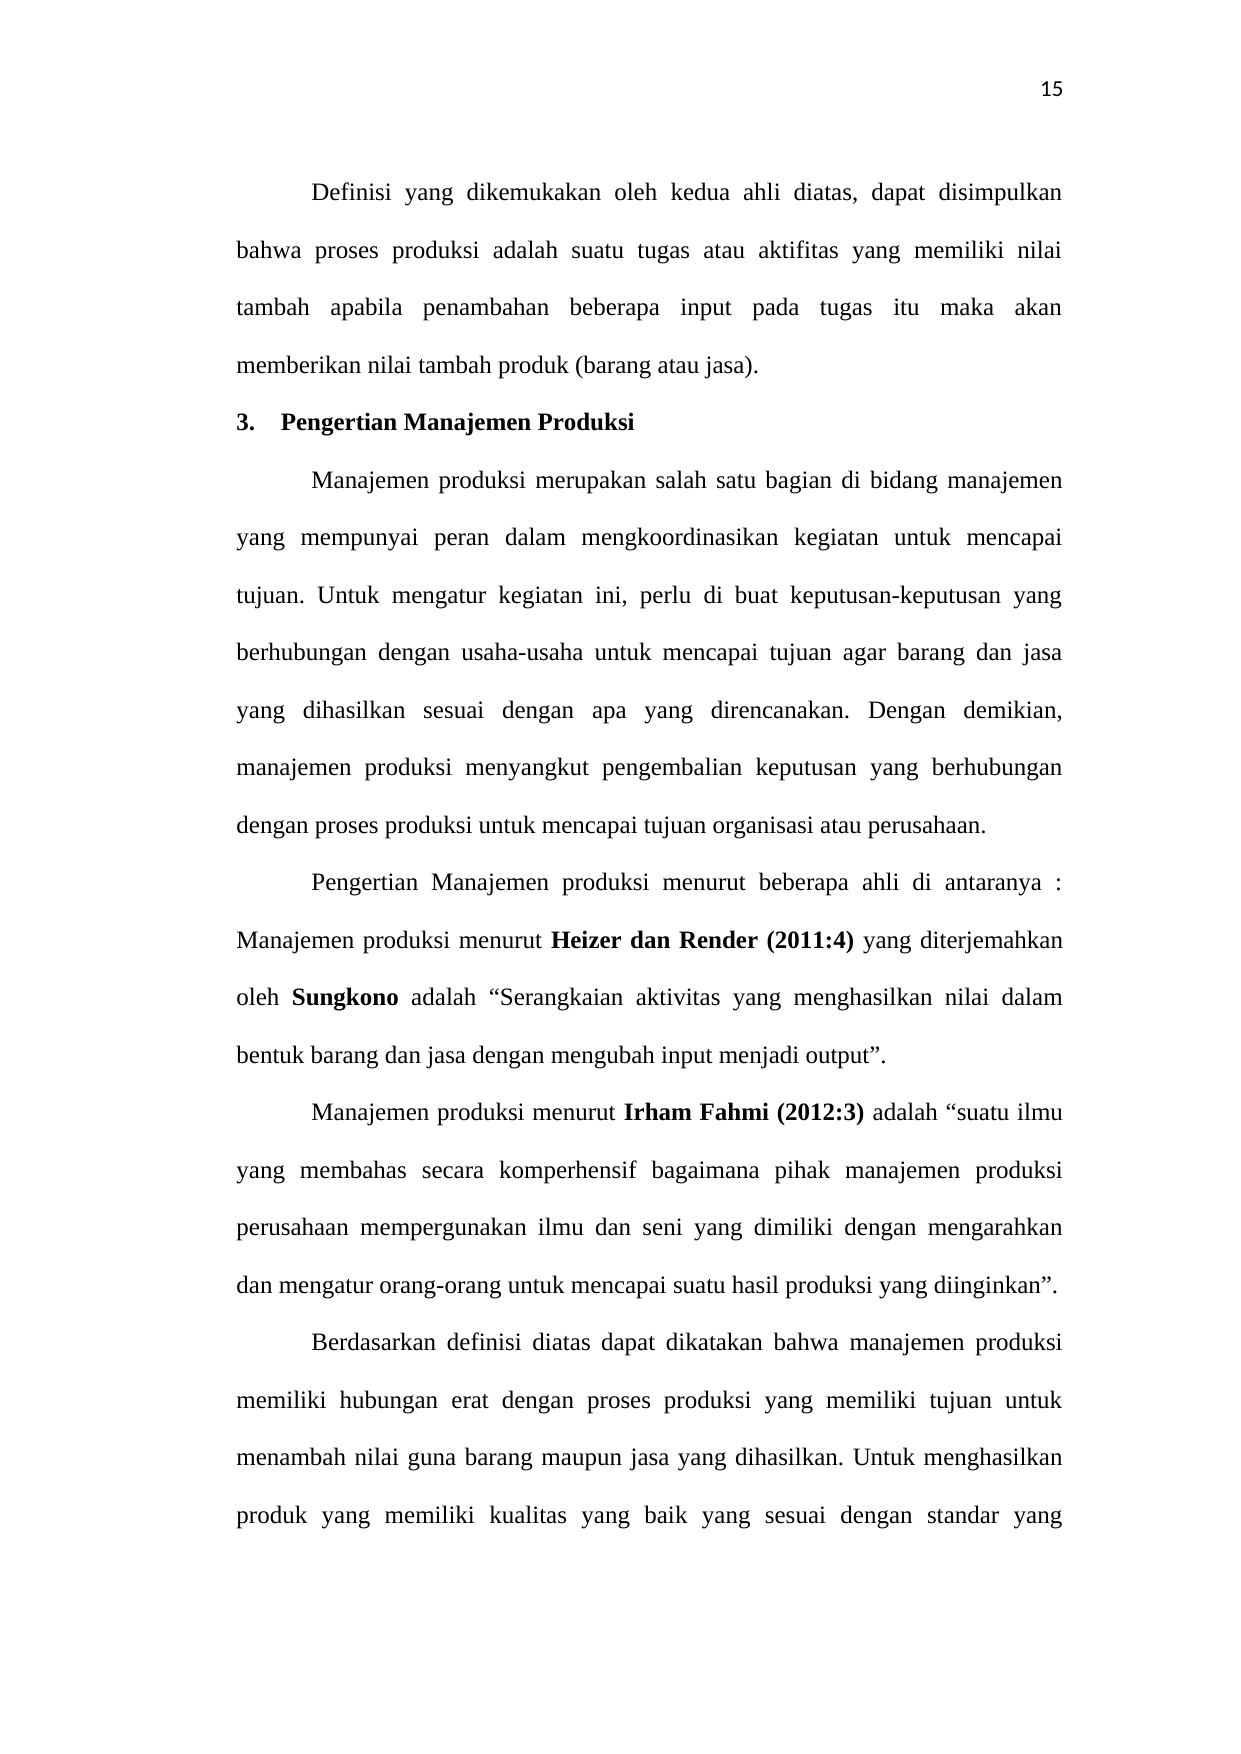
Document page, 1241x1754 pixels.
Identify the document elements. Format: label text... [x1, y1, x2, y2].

list Pengertian Manajemen Produksi [236, 407, 1063, 436]
text Manajemen produksi menurut Irham Fahmi (2012:3) adalah “suatu ilmu yang membahas secara komperhensif bagaimana pihak manajemen produksi perusahaan mempergunakan ilmu dan seni yang dimiliki dengan mengarahkan dan mengatur orang-orang untuk mencapai suatu hasil produksi yang diinginkan”. [236, 1097, 1063, 1298]
list Definisi yang dikemukakan oleh kedua ahli diatas, dapat disimpulkan bahwa proses produksi adalah suatu tugas atau aktifitas yang memiliki nilai tambah apabila penambahan beberapa input pada tugas itu maka akan memberikan nilai tambah produk (barang atau jasa). [236, 177, 1063, 378]
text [236, 1327, 1063, 1528]
text Pengertian Manajemen produksi menurut beberapa ahli di antaranya : Manajemen produksi menurut Heizer dan Render (2011:4) yang diterjemahkan oleh Sungkono adalah “Serangkaian aktivitas yang menghasilkan nilai dalam bentuk barang dan jasa dengan mengubah input menjadi output”. [236, 867, 1063, 1068]
text Manajemen produksi merupakan salah satu bagian di bidang manajemen yang mempunyai peran dalam mengkoordinasikan kegiatan untuk mencapai tujuan. Untuk mengatur kegiatan ini, perlu di buat keputusan-keputusan yang berhubungan dengan usaha-usaha untuk mencapai tujuan agar barang dan jasa yang dihasilkan sesuai dengan apa yang direncanakan. Dengan demikian, manajemen produksi menyangkut pengembalian keputusan yang berhubungan dengan proses produksi untuk mencapai tujuan organisasi atau perusahaan. [236, 465, 1063, 838]
